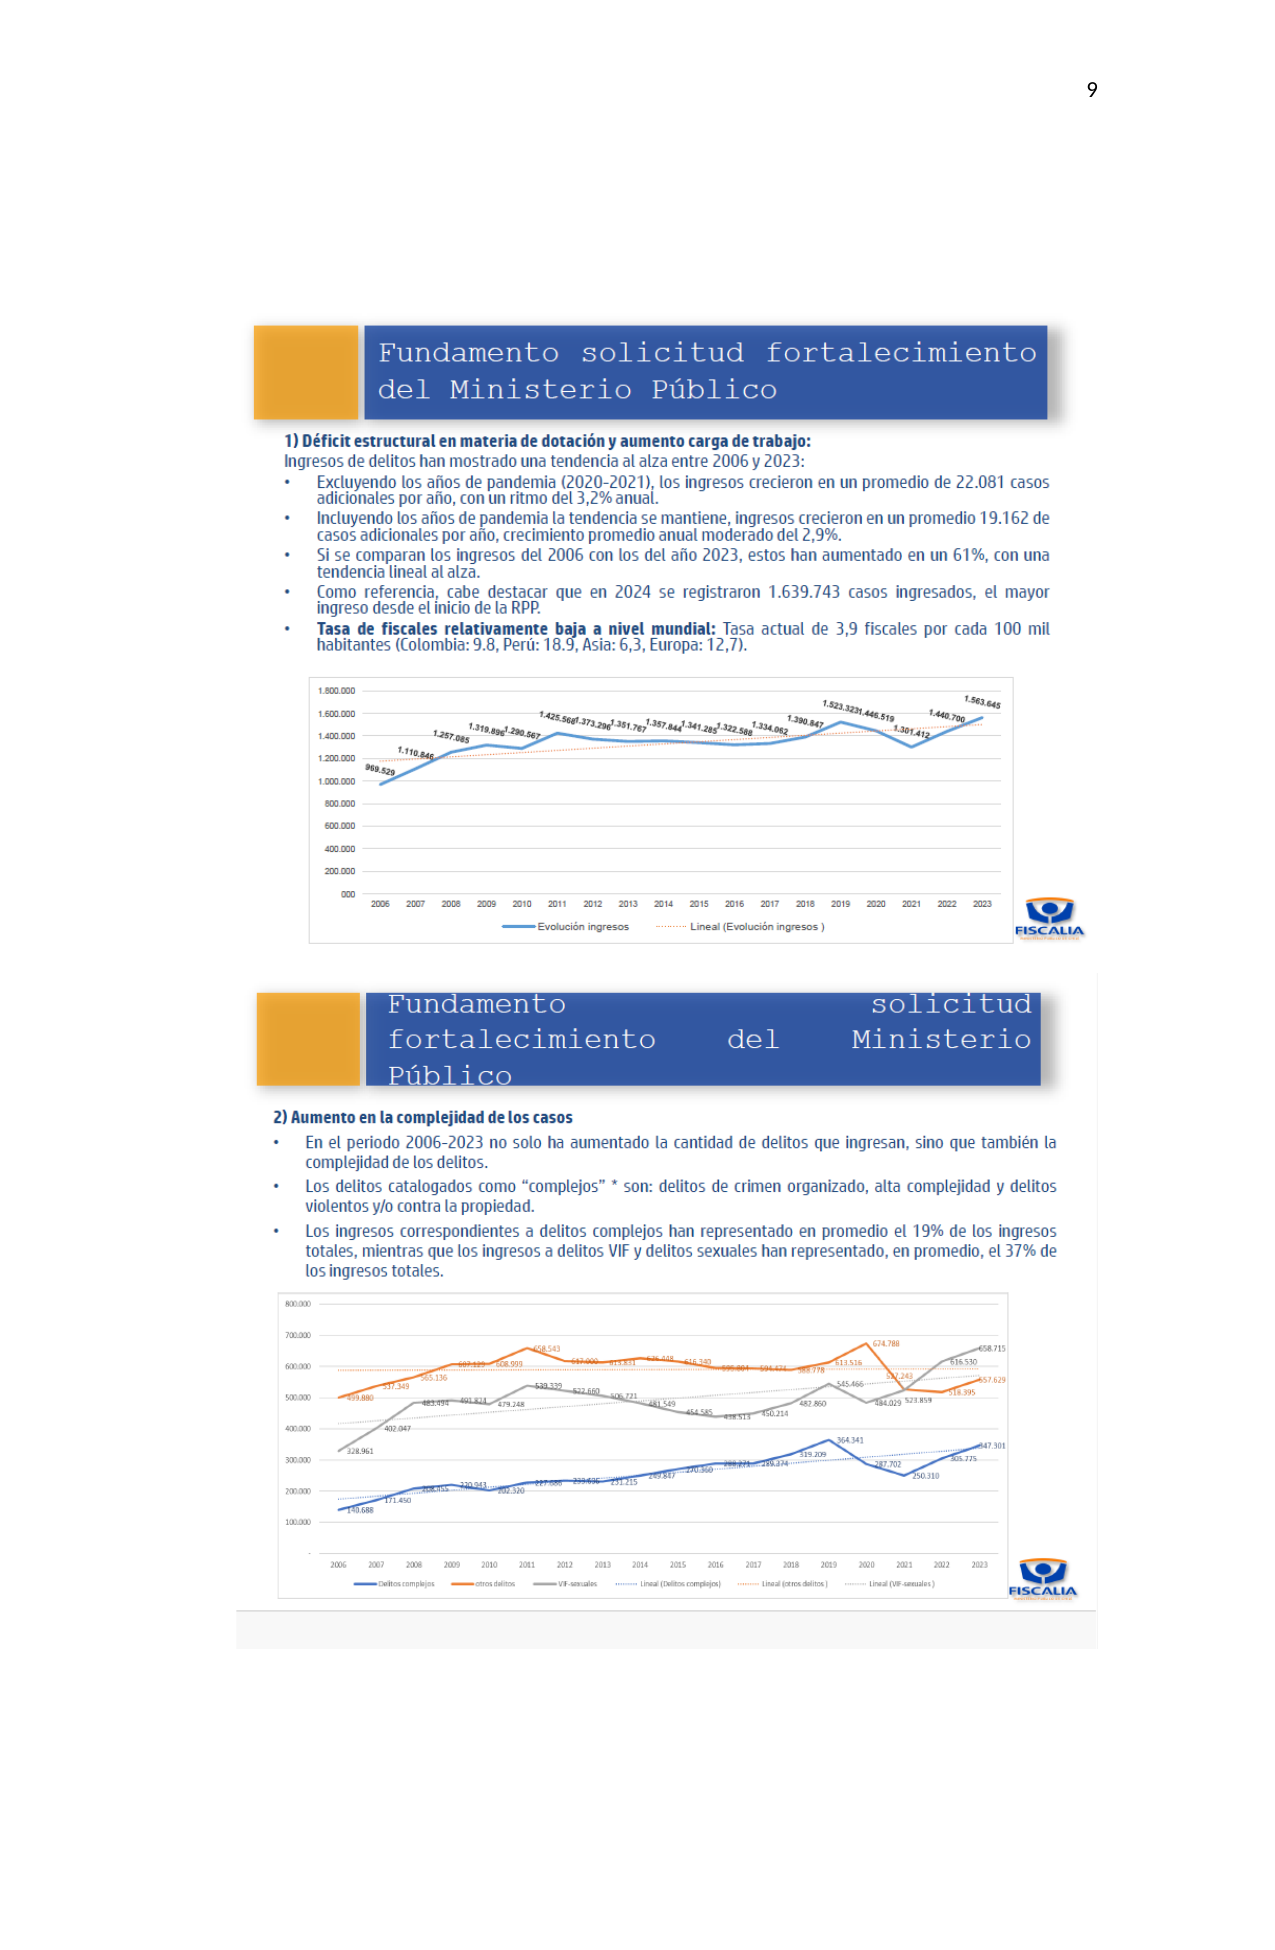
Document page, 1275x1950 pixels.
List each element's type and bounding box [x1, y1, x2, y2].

picture [236, 295, 1098, 946]
picture [236, 973, 1098, 1649]
